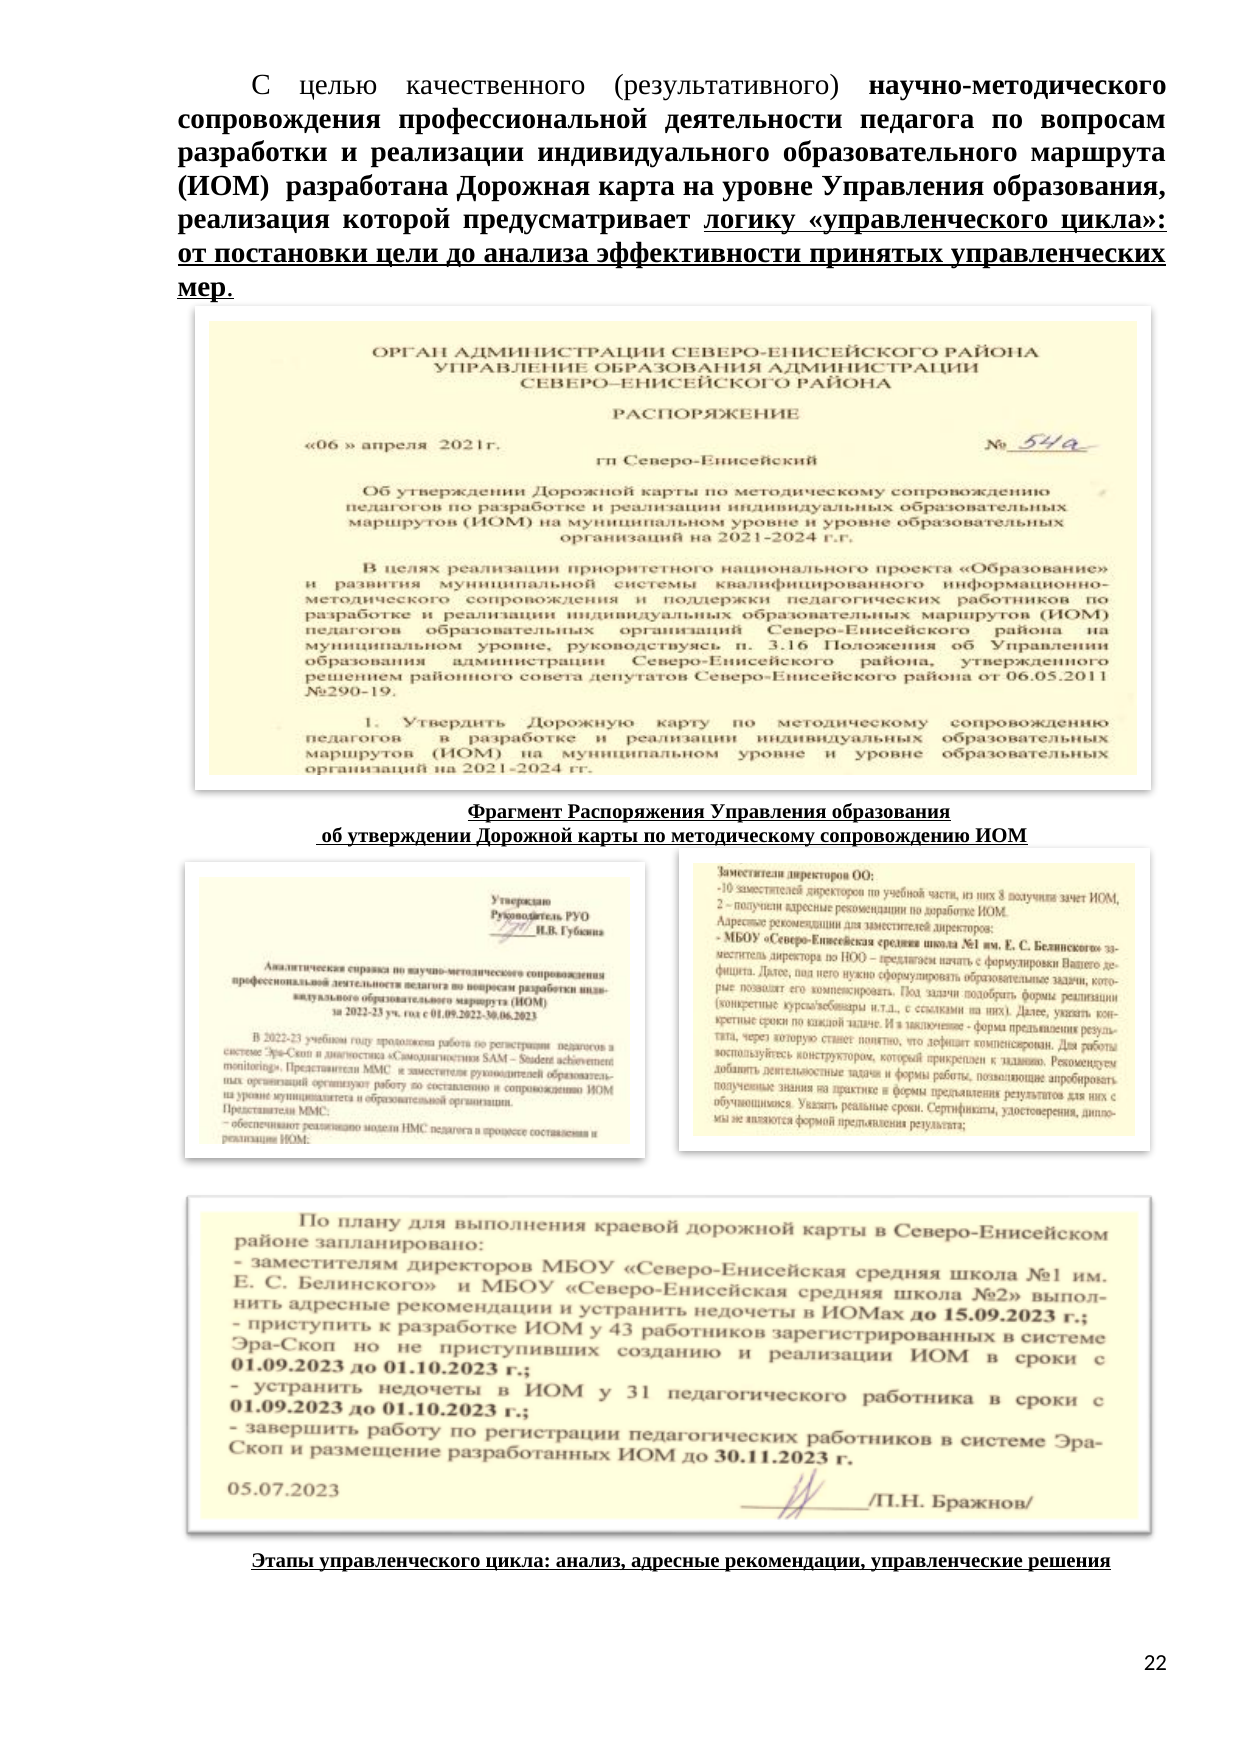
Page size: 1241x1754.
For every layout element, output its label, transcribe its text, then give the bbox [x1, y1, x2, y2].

list Этапы управленческого цикла: анализ, адресные рекомендации, управленческие решения [177, 1548, 1167, 1572]
list об утверждении Дорожной карты по методическому сопровождению ИОМ [177, 823, 1167, 847]
picture [199, 877, 630, 1144]
list Фрагмент Распоряжения Управления образования [177, 799, 1167, 823]
picture [177, 1188, 1161, 1548]
picture [693, 863, 1135, 1136]
picture [209, 321, 1137, 775]
list С целью качественного (результативного) научно-методического сопровождения профессиональной деятельности педагога по вопросам разработки и реализации индивидуального образовательного маршрута (ИОМ) разработана Дорожная карта на уровне Управления образования, реализация которой предусматривает логику «управленческого цикла»: от постановки цели до анализа эффективности принятых управленческих мер. [177, 67, 1167, 302]
